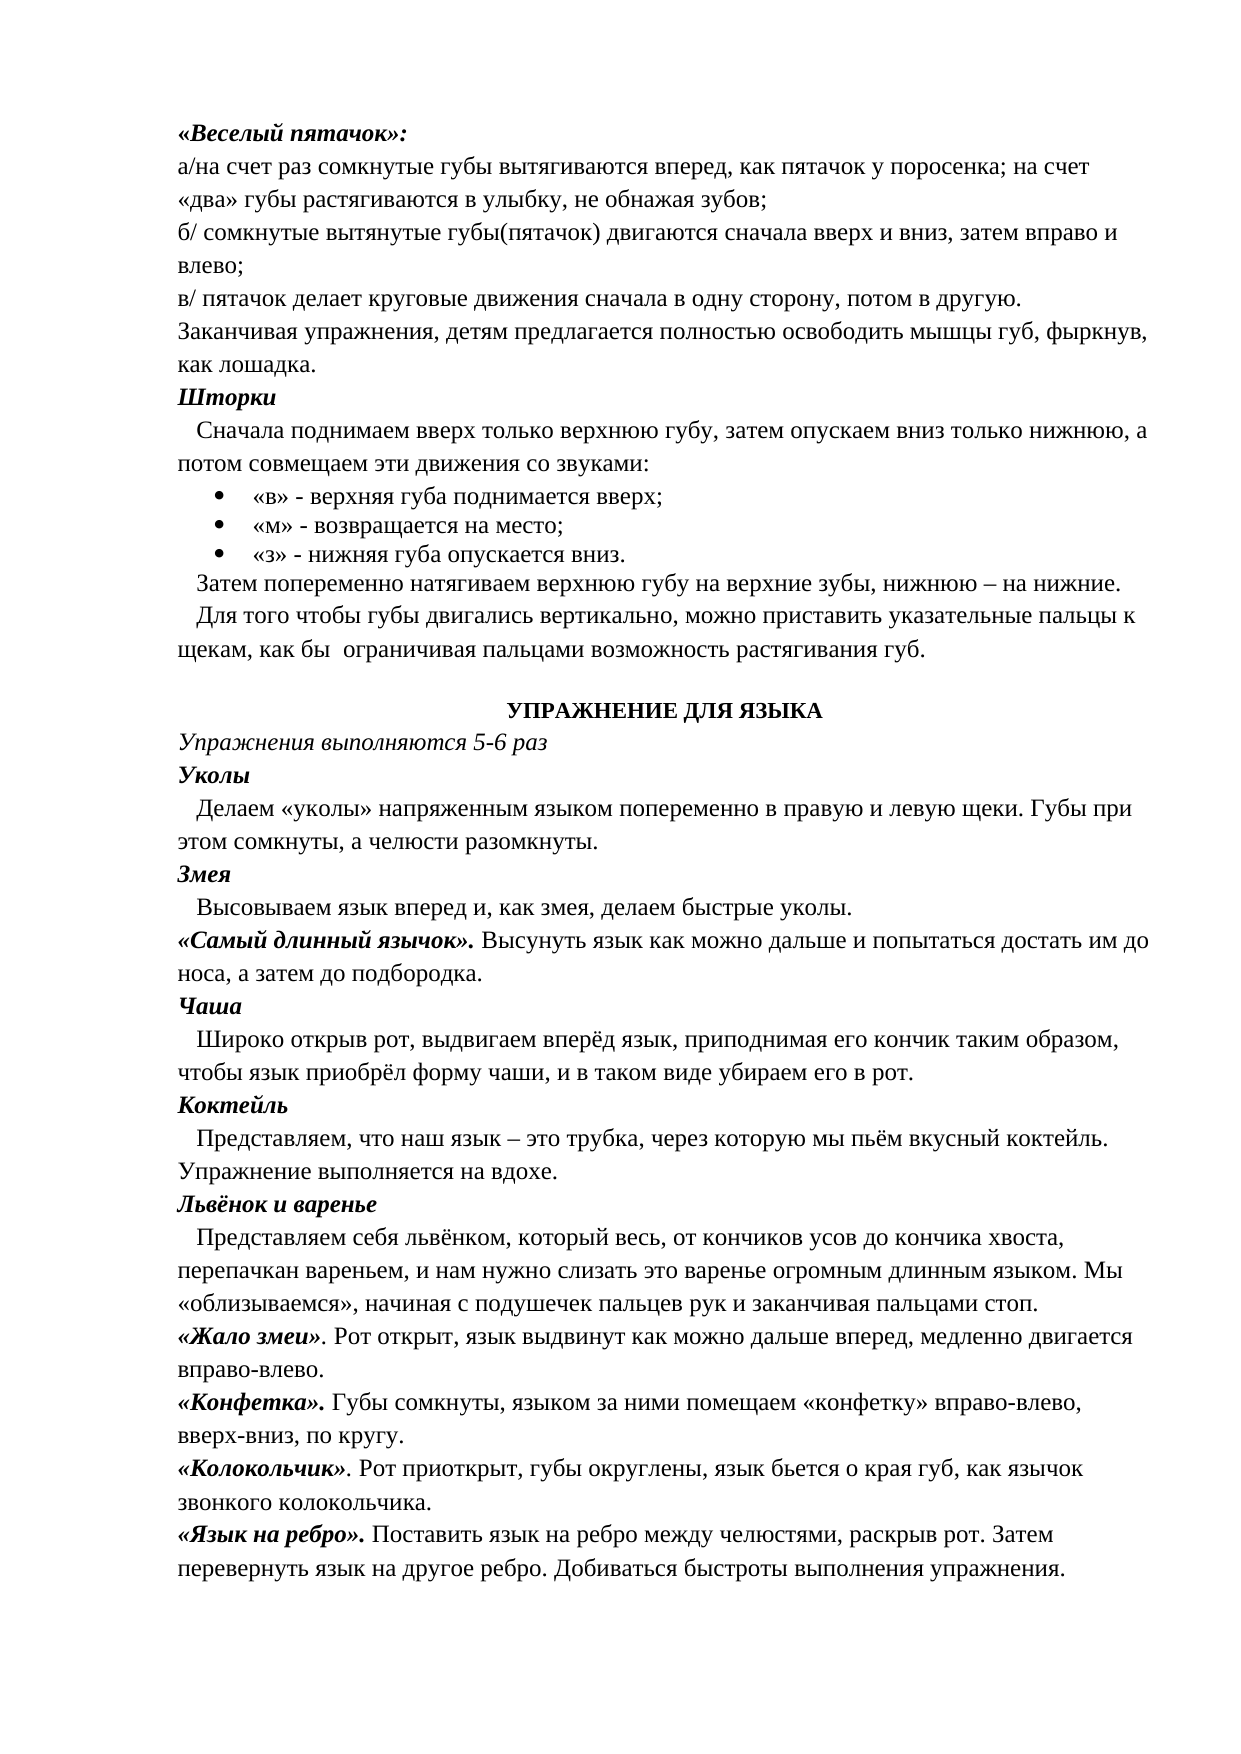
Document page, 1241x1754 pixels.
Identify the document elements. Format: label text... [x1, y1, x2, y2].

text Для того чтобы губы двигались вертикально, можно приставить указательные пальцы к щекам, как бы ограничивая пальцами возможность растягивания губ. [177, 601, 1152, 662]
text Высовываем язык вперед и, как змея, делаем быстрые уколы. [177, 892, 1152, 921]
text Уколы [177, 760, 1152, 789]
text Широко открыв рот, выдвигаем вперёд язык, приподнимая его кончик таким образом, чтобы язык приобрёл форму чаши, и в таком виде убираем его в рот. [177, 1024, 1152, 1086]
text Сначала поднимаем вверх только верхнюю губу, затем опускаем вниз только нижнюю, а потом совмещаем эти движения со звуками: [177, 415, 1152, 477]
text Шторки [177, 382, 1152, 411]
list «м» - возвращается на место; [215, 510, 1152, 539]
text «Веселый пятачок»: [177, 118, 1152, 147]
text Упражнения выполняются 5-6 раз [177, 727, 1152, 756]
text «Самый длинный язычок». Высунуть язык как можно дальше и попытаться достать им до носа, а затем до подбородка. [177, 925, 1152, 987]
text а/на счет раз сомкнутые губы вытягиваются вперед, как пятачок у поросенка; на счет «два» губы растягиваются в улыбку, не обнажая зубов; [177, 151, 1152, 213]
text «Колокольчик». Рот приоткрыт, губы округлены, язык бьется о края губ, как язычок звонкого колокольчика. [177, 1453, 1152, 1515]
text б/ сомкнутые вытянутые губы(пятачок) двигаются сначала вверх и вниз, затем вправо и влево; [177, 217, 1152, 279]
text Львёнок и варенье [177, 1189, 1152, 1218]
text Представляем, что наш язык – это трубка, через которую мы пьём вкусный коктейль. Упражнение выполняется на вдохе. [177, 1123, 1152, 1185]
list «з» - нижняя губа опускается вниз. [215, 539, 1152, 568]
text Затем попеременно натягиваем верхнюю губу на верхние зубы, нижнюю – на нижние. [177, 568, 1152, 596]
list «в» - верхняя губа поднимается вверх; [215, 481, 1152, 510]
text Чаша [177, 991, 1152, 1020]
text «Язык на ребро». Поставить язык на ребро между челюстями, раскрыв рот. Затем перевернуть язык на другое ребро. Добиваться быстроты выполнения упражнения. [177, 1519, 1152, 1581]
text Делаем «уколы» напряженным языком попеременно в правую и левую щеки. Губы при этом сомкнуты, а челюсти разомкнуты. [177, 793, 1152, 855]
text «Конфетка». Губы сомкнуты, языком за ними помещаем «конфетку» вправо-влево, вверх-вниз, по кругу. [177, 1387, 1152, 1449]
text «Жало змеи». Рот открыт, язык выдвинут как можно дальше вперед, медленно двигается вправо-влево. [177, 1321, 1152, 1383]
text Змея [177, 859, 1152, 888]
text Коктейль [177, 1090, 1152, 1119]
text в/ пятачок делает круговые движения сначала в одну сторону, потом в другую. [177, 283, 1152, 312]
text Представляем себя львёнком, который весь, от кончиков усов до кончика хвоста, перепачкан вареньем, и нам нужно слизать это варенье огромным длинным языком. Мы «облизываемся», начиная с подушечек пальцев рук и заканчивая пальцами стоп. [177, 1222, 1152, 1317]
text Заканчивая упражнения, детям предлагается полностью освободить мышцы губ, фыркнув, как лошадка. [177, 316, 1152, 378]
text УПРАЖНЕНИЕ ДЛЯ ЯЗЫКА [177, 697, 1152, 723]
